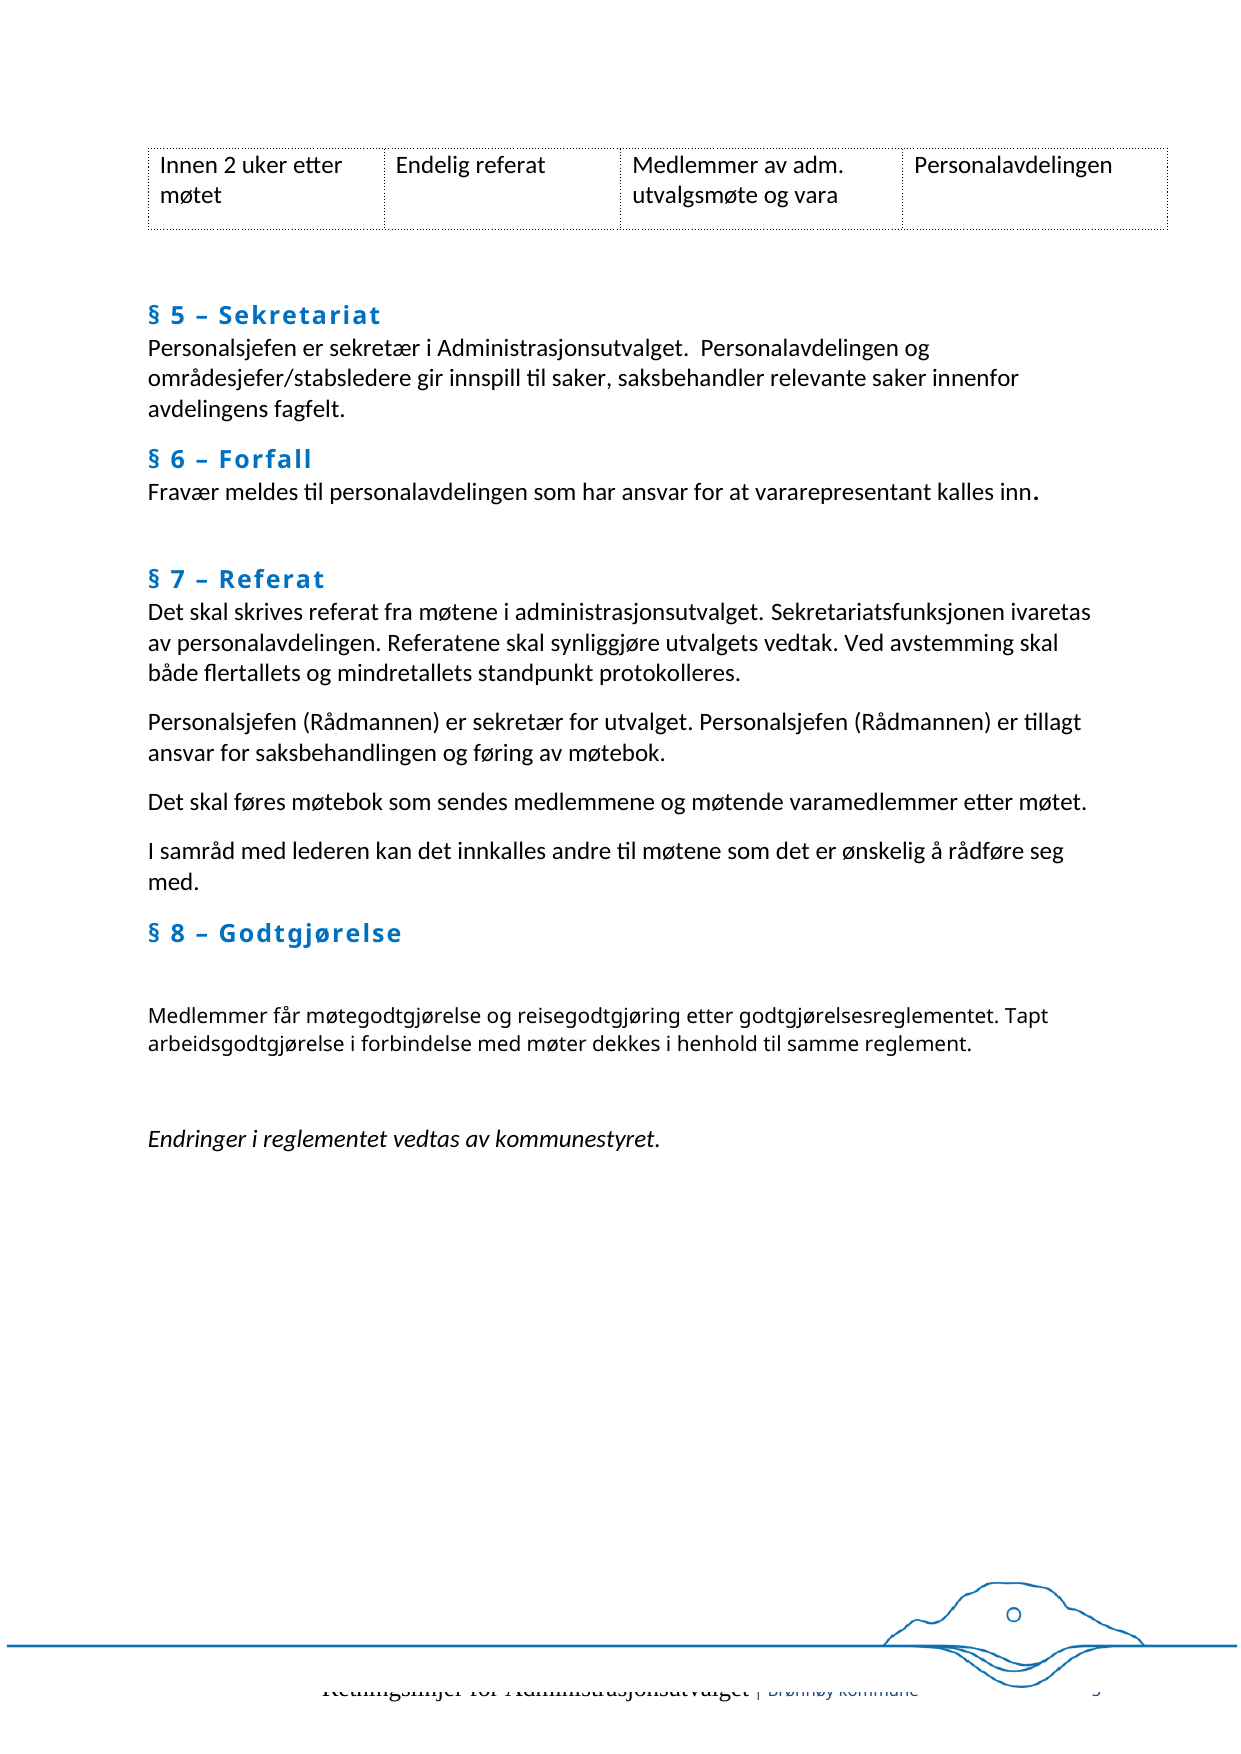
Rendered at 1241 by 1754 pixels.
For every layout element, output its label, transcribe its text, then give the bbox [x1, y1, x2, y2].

table_cell Endelig referat [384, 148, 621, 228]
picture [5, 1578, 1238, 1691]
text Medlemmer får møtegodtgjørelse og reisegodtgjøring etter godtgjørelsesreglementet. Tapt arbeidsgodtgjørelse i forbindelse med møter dekkes i henhold til samme reglement. [148, 1001, 1092, 1058]
text Fravær meldes til personalavdelingen som har ansvar for at vararepresentant kalles inn. [148, 476, 1092, 507]
text Endringer i reglementet vedtas av kommunestyret. [148, 1124, 1092, 1154]
table_cell Personalavdelingen [903, 148, 1167, 228]
subtitle § 7 – Referat [148, 562, 1092, 596]
table_cell Medlemmer av adm. utvalgsmøte og vara [621, 148, 903, 228]
subtitle § 8 – Godtgjørelse [148, 915, 1092, 949]
subtitle § 6 – Forfall [148, 442, 1092, 476]
text Personalsjefen er sekretær i Administrasjonsutvalget. Personalavdelingen og områdesjefer/stabsledere gir innspill til saker, saksbehandler relevante saker innenfor avdelingens fagfelt. [148, 332, 1092, 423]
text I samråd med lederen kan det innkalles andre til møtene som det er ønskelig å rådføre seg med. [148, 836, 1092, 897]
subtitle § 5 – Sekretariat [148, 298, 1092, 332]
table_cell Innen 2 uker etter møtet [148, 148, 384, 228]
text Det skal skrives referat fra møtene i administrasjonsutvalget. Sekretariatsfunksjonen ivaretas av personalavdelingen. Referatene skal synliggjøre utvalgets vedtak. Ved avstemming skal både flertallets og mindretallets standpunkt protokolleres. [148, 596, 1092, 688]
text Personalsjefen (Rådmannen) er sekretær for utvalget. Personalsjefen (Rådmannen) er tillagt ansvar for saksbehandlingen og føring av møtebok. [148, 706, 1092, 767]
text Det skal føres møtebok som sendes medlemmene og møtende varamedlemmer etter møtet. [148, 786, 1092, 817]
